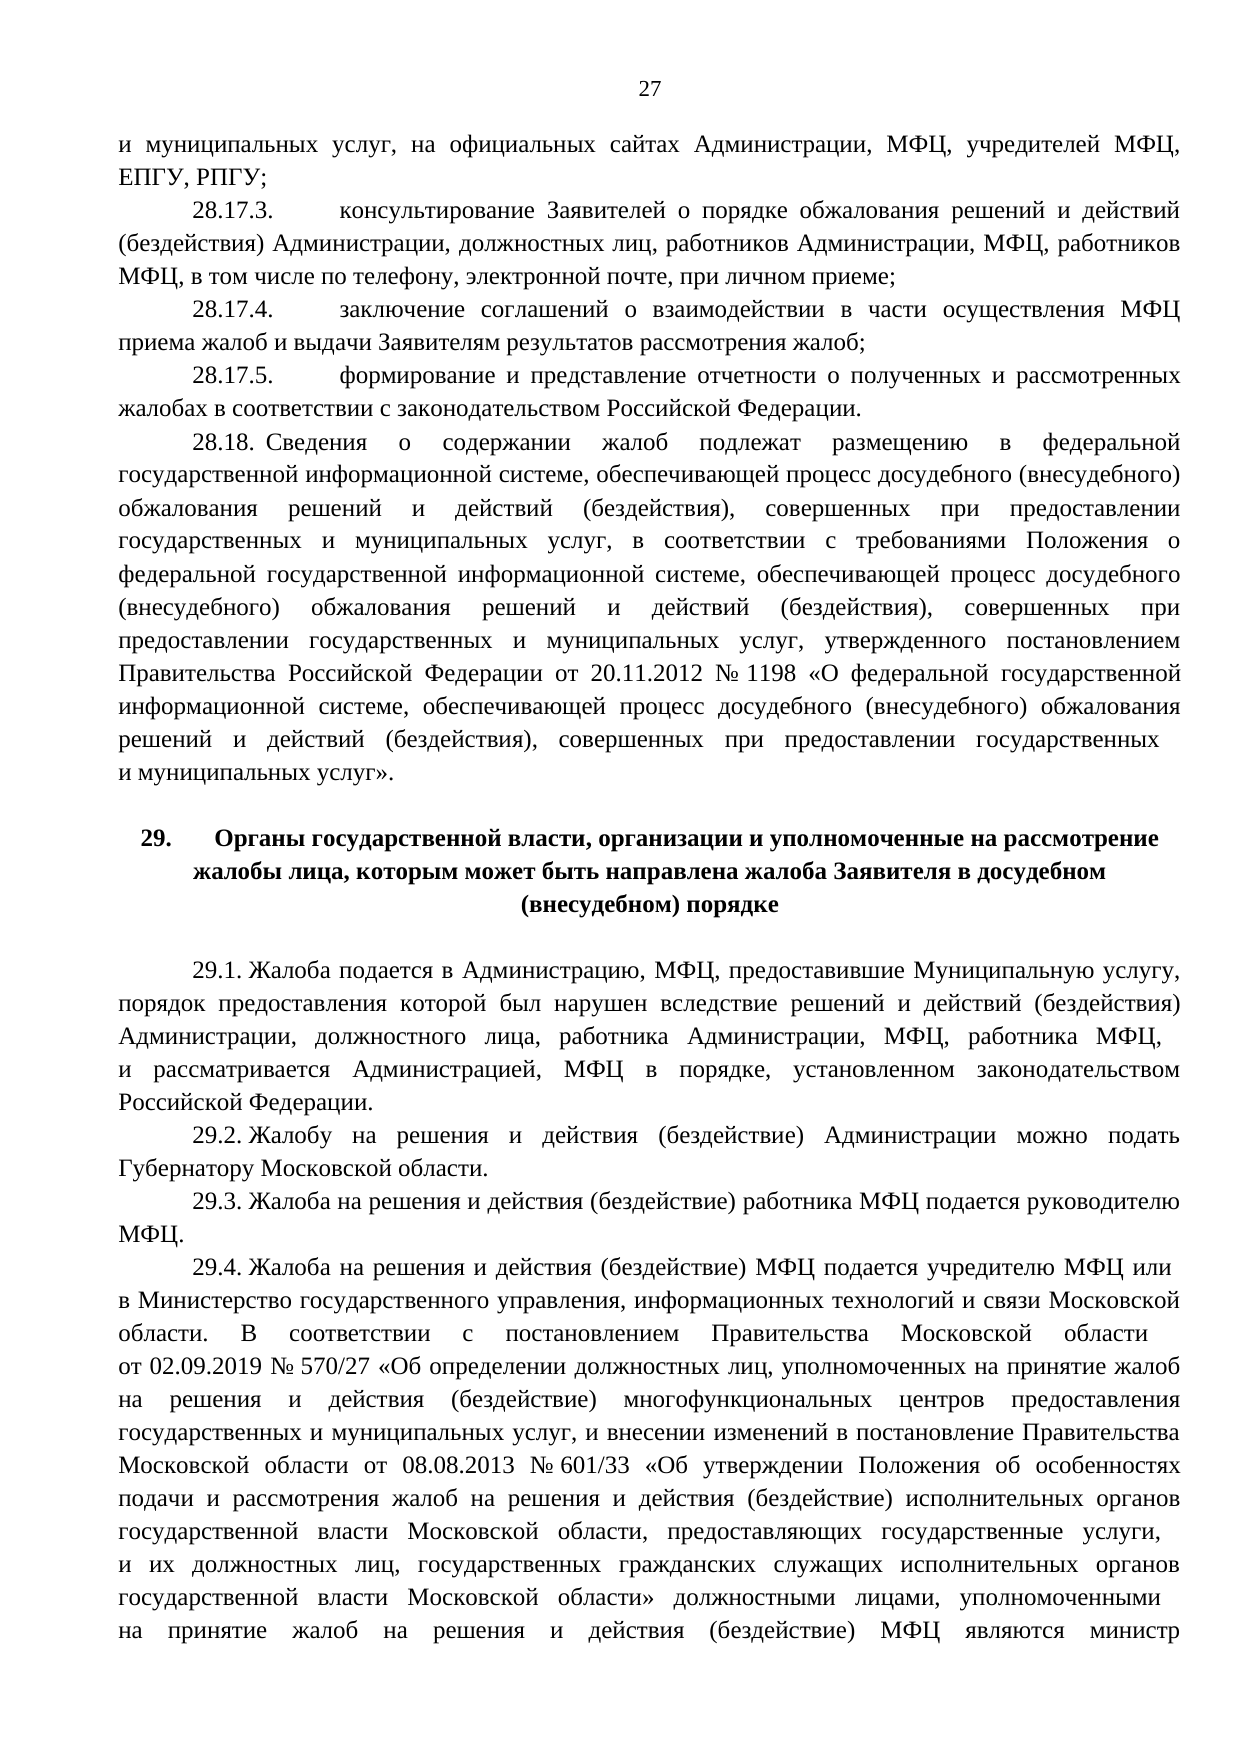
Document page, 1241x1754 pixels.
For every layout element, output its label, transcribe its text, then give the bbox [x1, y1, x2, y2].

list Жалоба на решения и действия (бездействие) работника МФЦ подается руководителю МФЦ. [118, 1186, 1181, 1248]
list заключение соглашений о взаимодействии в части осуществления МФЦ приема жалоб и выдачи Заявителям результатов рассмотрения жалоб; [118, 294, 1181, 356]
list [118, 129, 1181, 191]
list Сведения о содержании жалоб подлежат размещению в федеральной государственной информационной системе, обеспечивающей процесс досудебного (внесудебного) обжалования решений и действий (бездействия), совершенных при предоставлении государственных и муниципальных услуг, в соответствии с требованиями Положения о федеральной государственной информационной системе, обеспечивающей процесс досудебного (внесудебного) обжалования решений и действий (бездействия), совершенных при предоставлении государственных и муниципальных услуг, утвержденного постановлением Правительства Российской Федерации от 20.11.2012 № 1198 «О федеральной государственной информационной системе, обеспечивающей процесс досудебного (внесудебного) обжалования решений и действий (бездействия), совершенных при предоставлении государственных и муниципальных услуг». [118, 427, 1181, 786]
list формирование и представление отчетности о полученных и рассмотренных жалобах в соответствии с законодательством Российской Федерации. [118, 361, 1181, 422]
list Органы государственной власти, организации и уполномоченные на рассмотрение жалобы лица, которым может быть направлена жалоба Заявителя в досудебном (внесудебном) порядке [118, 823, 1181, 918]
list Жалобу на решения и действия (бездействие) Администрации можно подать Губернатору Московской области. [118, 1120, 1181, 1182]
list консультирование Заявителей о порядке обжалования решений и действий (бездействия) Администрации, должностных лиц, работников Администрации, МФЦ, работников МФЦ, в том числе по телефону, электронной почте, при личном приеме; [118, 195, 1181, 290]
list Жалоба подается в Администрацию, МФЦ, предоставившие Муниципальную услугу, порядок предоставления которой был нарушен вследствие решений и действий (бездействия) Администрации, должностного лица, работника Администрации, МФЦ, работника МФЦ, и рассматривается Администрацией, МФЦ в порядке, установленном законодательством Российской Федерации. [118, 955, 1181, 1116]
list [118, 1252, 1181, 1644]
